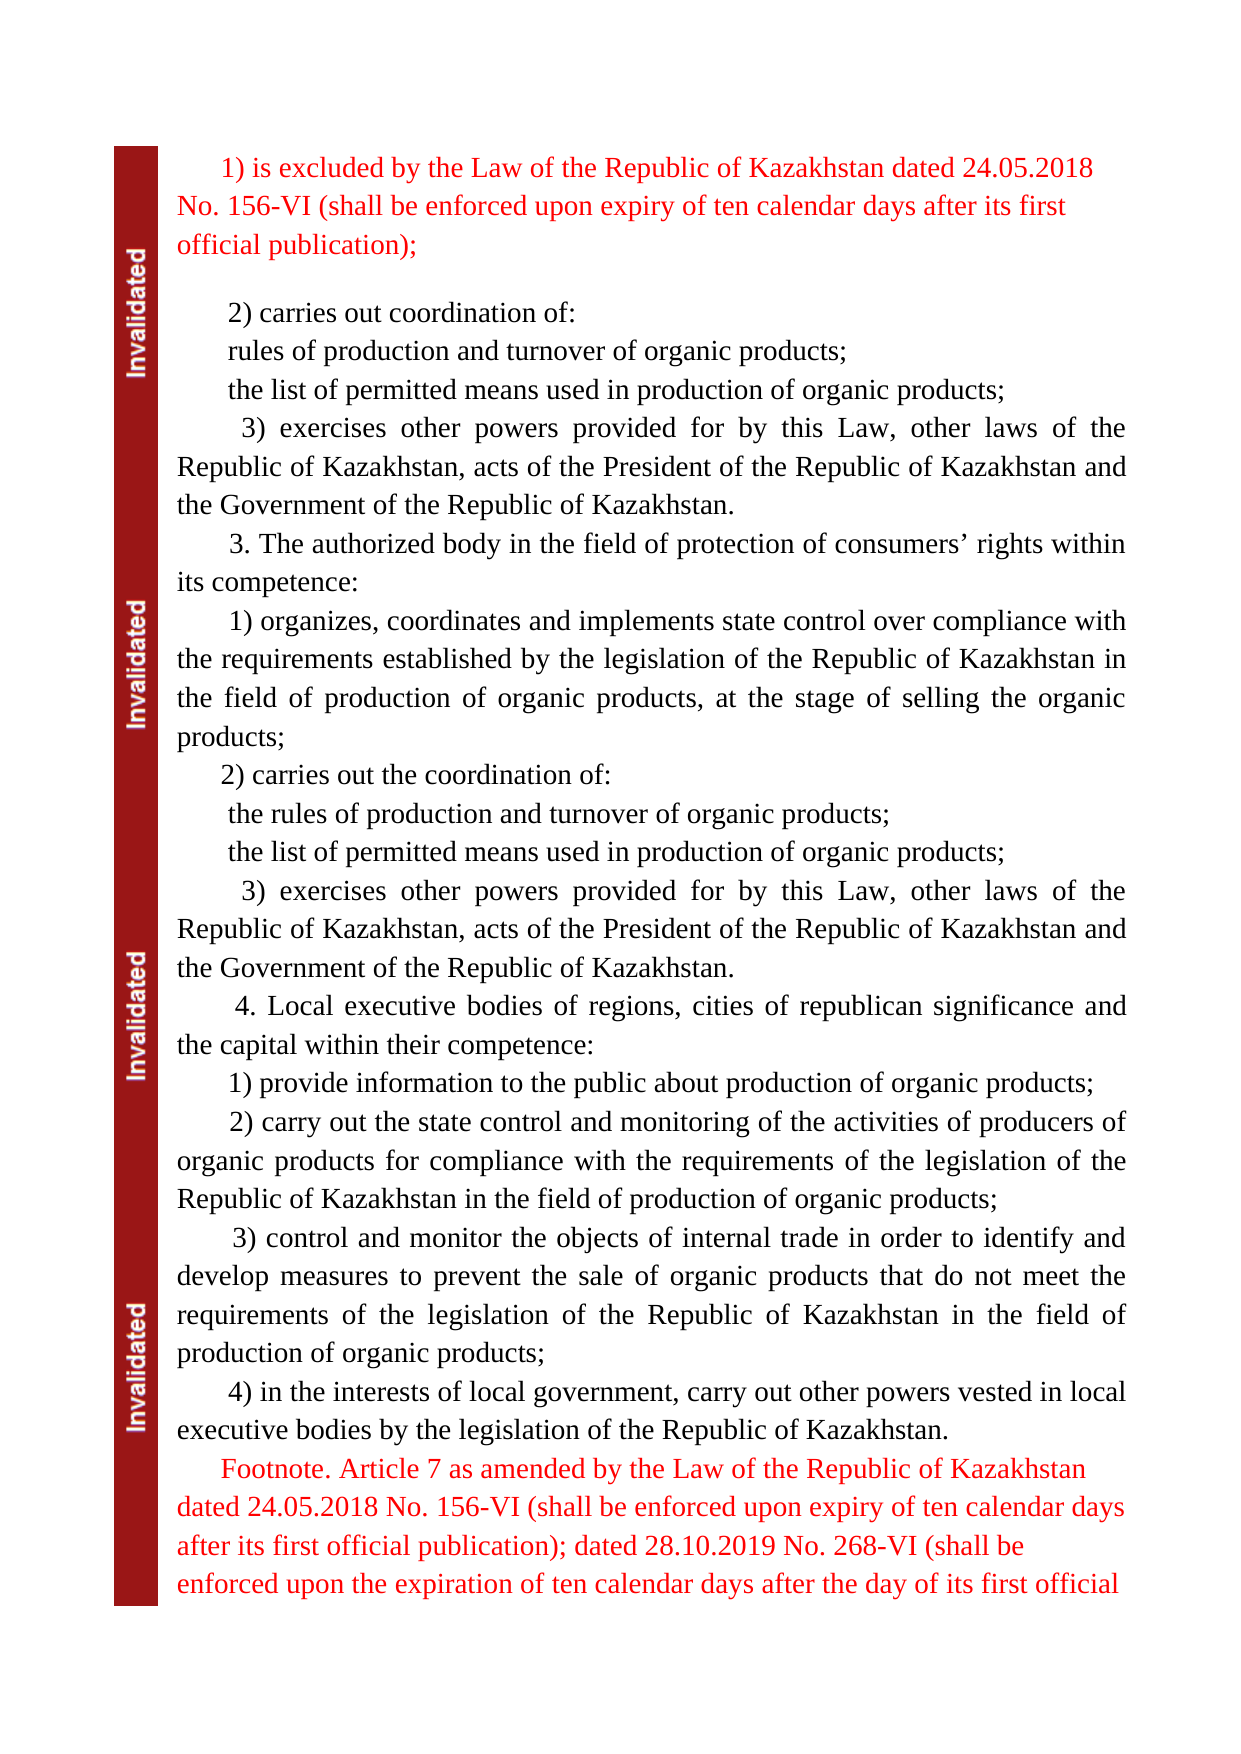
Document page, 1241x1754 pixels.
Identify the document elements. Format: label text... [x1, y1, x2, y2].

text 2) carries out coordination of: [112, 295, 1128, 328]
picture [114, 1061, 158, 1066]
text rules of production and turnover of organic products; [112, 333, 1128, 367]
picture [114, 868, 158, 873]
text 2) carries out the coordination of: [112, 757, 1128, 791]
picture [114, 598, 158, 603]
text 3) exercises other powers provided for by this Law, other laws of the Republic of Kazakhstan, acts of the President of the Republic of Kazakhstan and the Government of the Republic of Kazakhstan. [112, 410, 1128, 521]
picture [114, 367, 158, 372]
picture [114, 521, 158, 526]
picture [114, 1369, 158, 1374]
picture [114, 1446, 158, 1451]
picture [114, 983, 158, 988]
text 3. The authorized body in the field of protection of consumers’ rights within its competence: [112, 526, 1128, 598]
picture [114, 1215, 158, 1220]
picture [114, 291, 158, 295]
text the list of permitted means used in production of organic products; [112, 372, 1128, 405]
picture [114, 791, 158, 796]
text 4. Local executive bodies of regions, cities of republican significance and the capital within their competence: [112, 988, 1128, 1061]
picture [114, 405, 158, 410]
text 3) control and monitor the objects of internal trade in order to identify and develop measures to prevent the sale of organic products that do not meet the requirements of the legislation of the Republic of Kazakhstan in the field of production of organic products; [112, 1220, 1128, 1369]
picture [114, 752, 158, 757]
picture [114, 328, 158, 333]
picture [114, 829, 158, 834]
text 3) exercises other powers provided for by this Law, other laws of the Republic of Kazakhstan, acts of the President of the Republic of Kazakhstan and the Government of the Republic of Kazakhstan. [112, 873, 1128, 983]
text 2) carry out the state control and monitoring of the activities of producers of organic products for compliance with the requirements of the legislation of the Republic of Kazakhstan in the field of production of organic products; [112, 1104, 1128, 1215]
text 1) organizes, coordinates and implements state control over compliance with the requirements established by the legislation of the Republic of Kazakhstan in the field of production of organic products, at the stage of selling the organic products; [112, 603, 1128, 752]
text the list of permitted means used in production of organic products; [112, 834, 1128, 868]
text 4) in the interests of local government, carry out other powers vested in local executive bodies by the legislation of the Republic of Kazakhstan. [112, 1374, 1128, 1446]
text 1) is excluded by the Law of the Republic of Kazakhstan dated 24.05.2018 No. 156-VI (shall be enforced upon expiry of ten calendar days after its first official publication); [112, 150, 1128, 291]
picture [114, 1600, 158, 1606]
picture [114, 146, 158, 150]
picture [114, 1099, 158, 1104]
text the rules of production and turnover of organic products; [112, 796, 1128, 829]
text 1) provide information to the public about production of organic products; [112, 1066, 1128, 1099]
